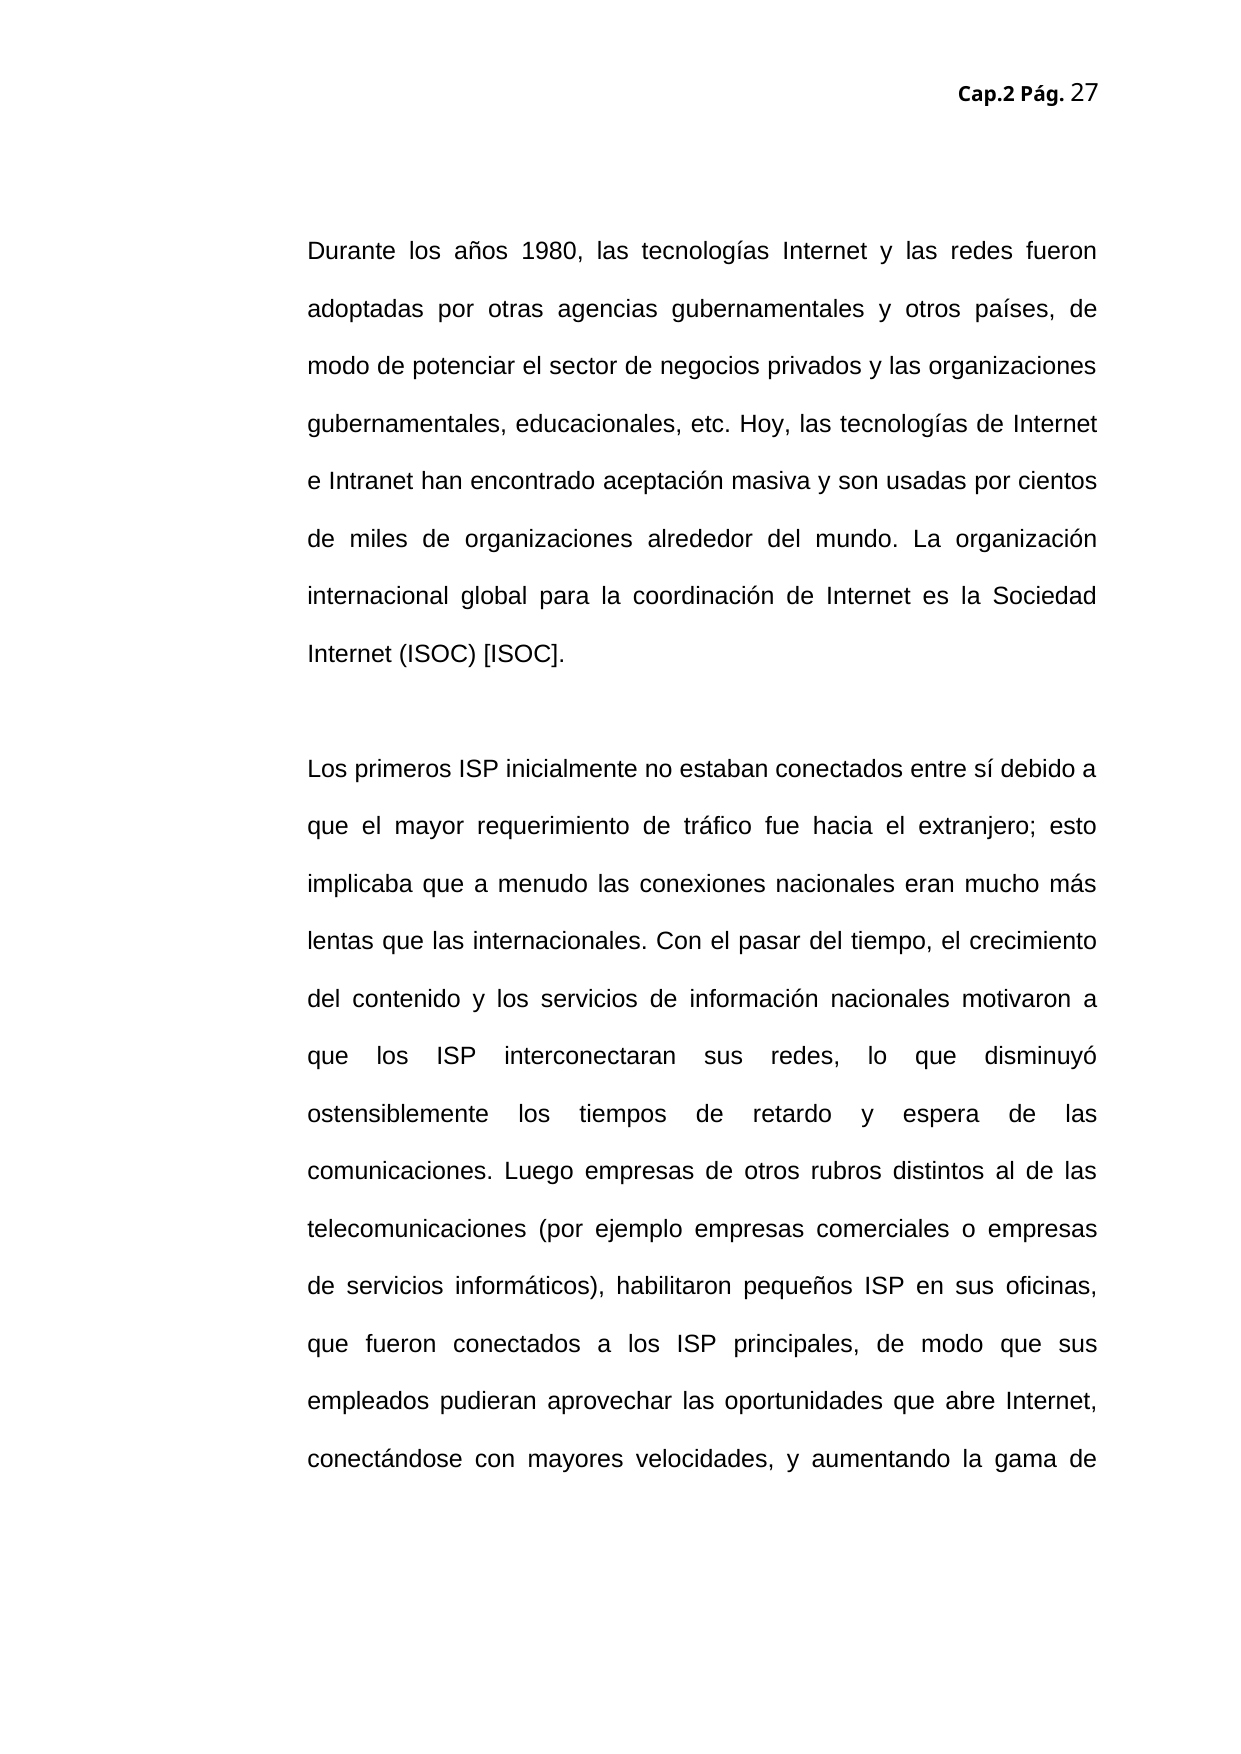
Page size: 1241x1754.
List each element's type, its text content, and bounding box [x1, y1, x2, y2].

text Durante los años 1980, las tecnologías Internet y las redes fueron adoptadas por otras agencias gubernamentales y otros países, de modo de potenciar el sector de negocios privados y las organizaciones gubernamentales, educacionales, etc. Hoy, las tecnologías de Internet e Intranet han encontrado aceptación masiva y son usadas por cientos de miles de organizaciones alrededor del mundo. La organización internacional global para la coordinación de Internet es la Sociedad Internet (ISOC) [ISOC]. [307, 236, 1098, 667]
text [307, 754, 1098, 1472]
